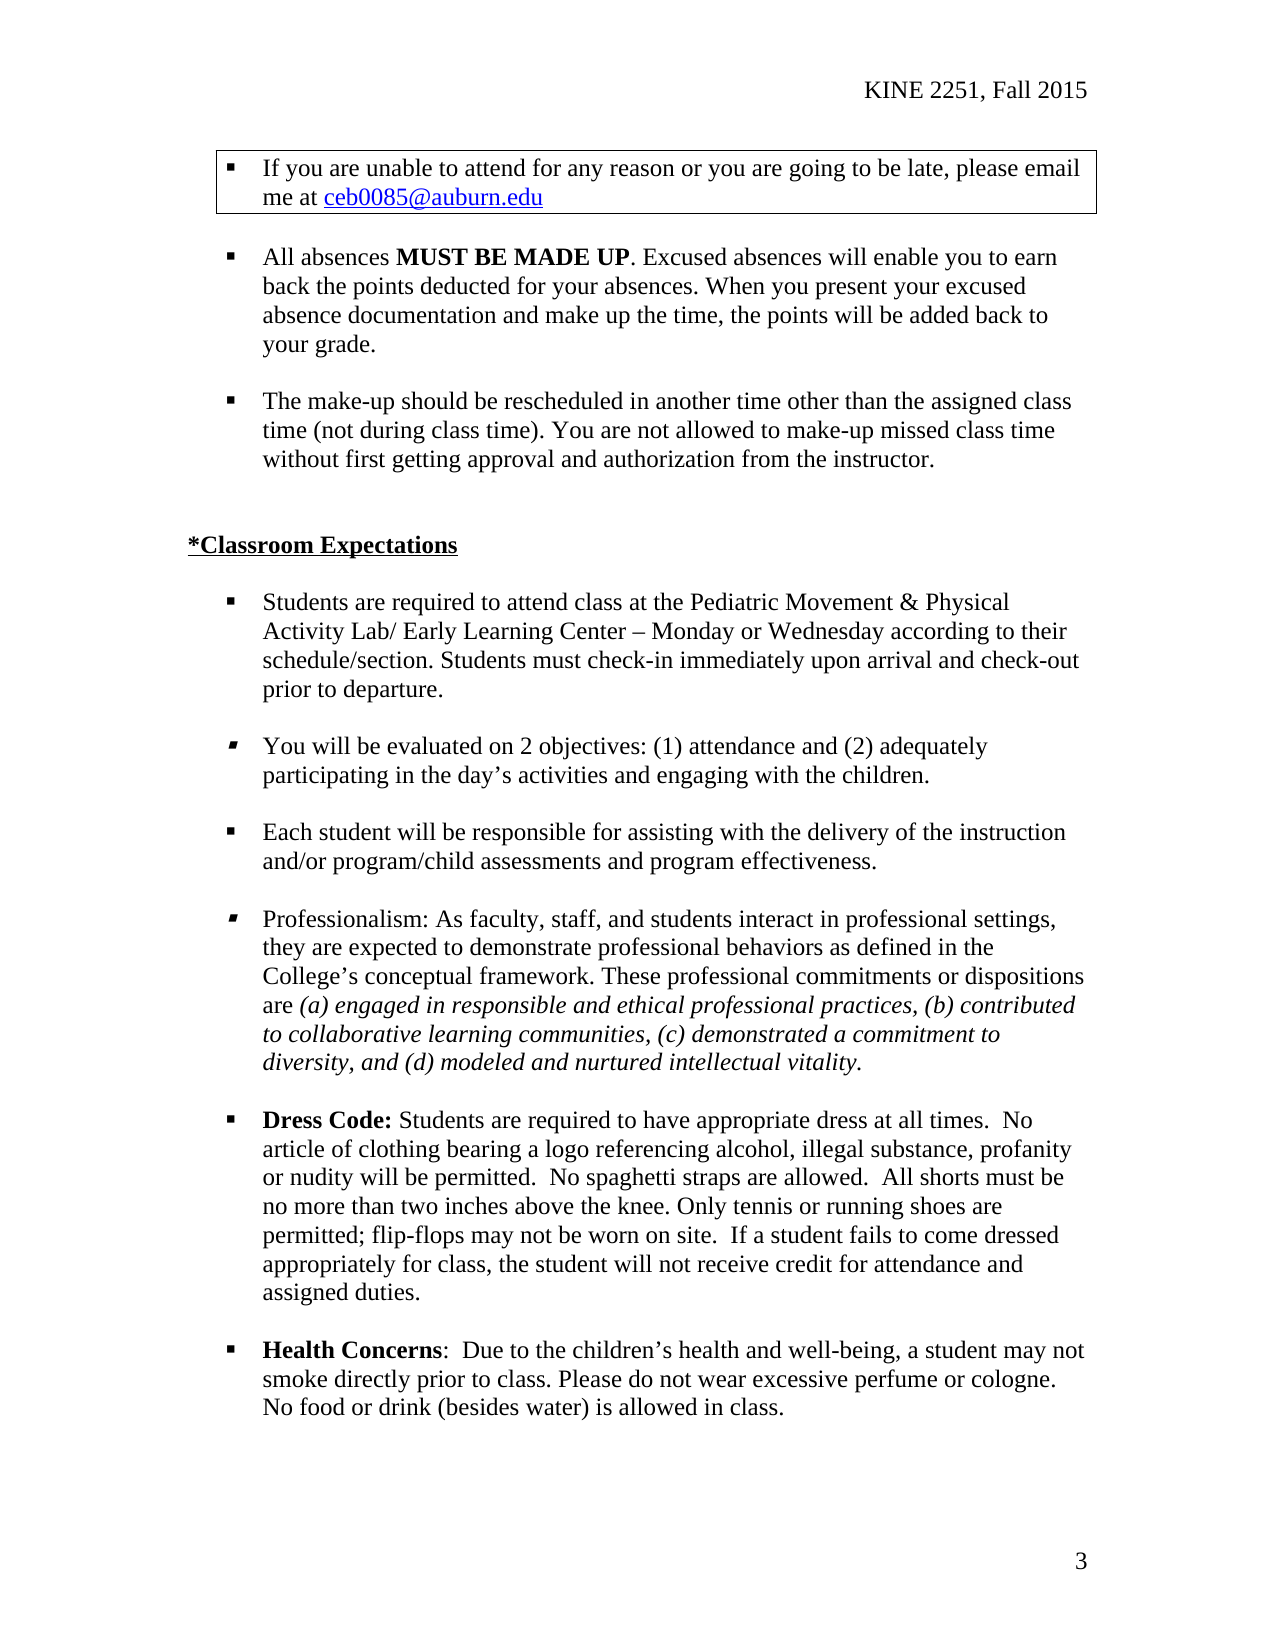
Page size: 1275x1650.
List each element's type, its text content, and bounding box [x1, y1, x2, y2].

list All absences MUST BE MADE UP. Excused absences will enable you to earn back the points deducted for your absences. When you present your excused absence documentation and make up the time, the points will be added back to your grade. [225, 242, 1087, 357]
list You will be evaluated on 2 objectives: (1) attendance and (2) adequately participating in the day’s activities and engaging with the children. [225, 731, 1087, 789]
list Health Concerns: Due to the children’s health and well-being, a student may not smoke directly prior to class. Please do not wear excessive perfume or cologne. No food or drink (besides water) is allowed in class. [225, 1335, 1087, 1421]
list Dress Code: Students are required to have appropriate dress at all times. No article of clothing bearing a logo referencing alcohol, illegal substance, profanity or nudity will be permitted. No spaghetti straps are allowed. All shorts must be no more than two inches above the knee. Only tennis or running shoes are permitted; flip-flops may not be worn on site. If a student fails to come dressed appropriately for class, the student will not receive credit for attendance and assigned duties. [225, 1105, 1087, 1306]
text *Classroom Expectations [187, 530, 1087, 559]
list Students are required to attend class at the Pediatric Movement & Physical Activity Lab/ Early Learning Center – Monday or Wednesday according to their schedule/section. Students must check-in immediately upon arrival and check-out prior to departure. [225, 587, 1087, 702]
list The make-up should be rescheduled in another time other than the assigned class time (not during class time). You are not allowed to make-up missed class time without first getting approval and authorization from the instructor. [225, 386, 1087, 472]
list Professionalism: As faculty, staff, and students interact in professional settings, they are expected to demonstrate professional behaviors as defined in the College’s conceptual framework. These professional commitments or dispositions are (a) engaged in responsible and ethical professional practices, (b) contributed to collaborative learning communities, (c) demonstrated a commitment to diversity, and (d) modeled and nurtured intellectual vitality. [225, 904, 1087, 1076]
list Each student will be responsible for assisting with the delivery of the instruction and/or program/child assessments and program effectiveness. [225, 817, 1087, 875]
list If you are unable to attend for any reason or you are going to be late, please email me at ceb0085@auburn.edu [217, 151, 1096, 213]
